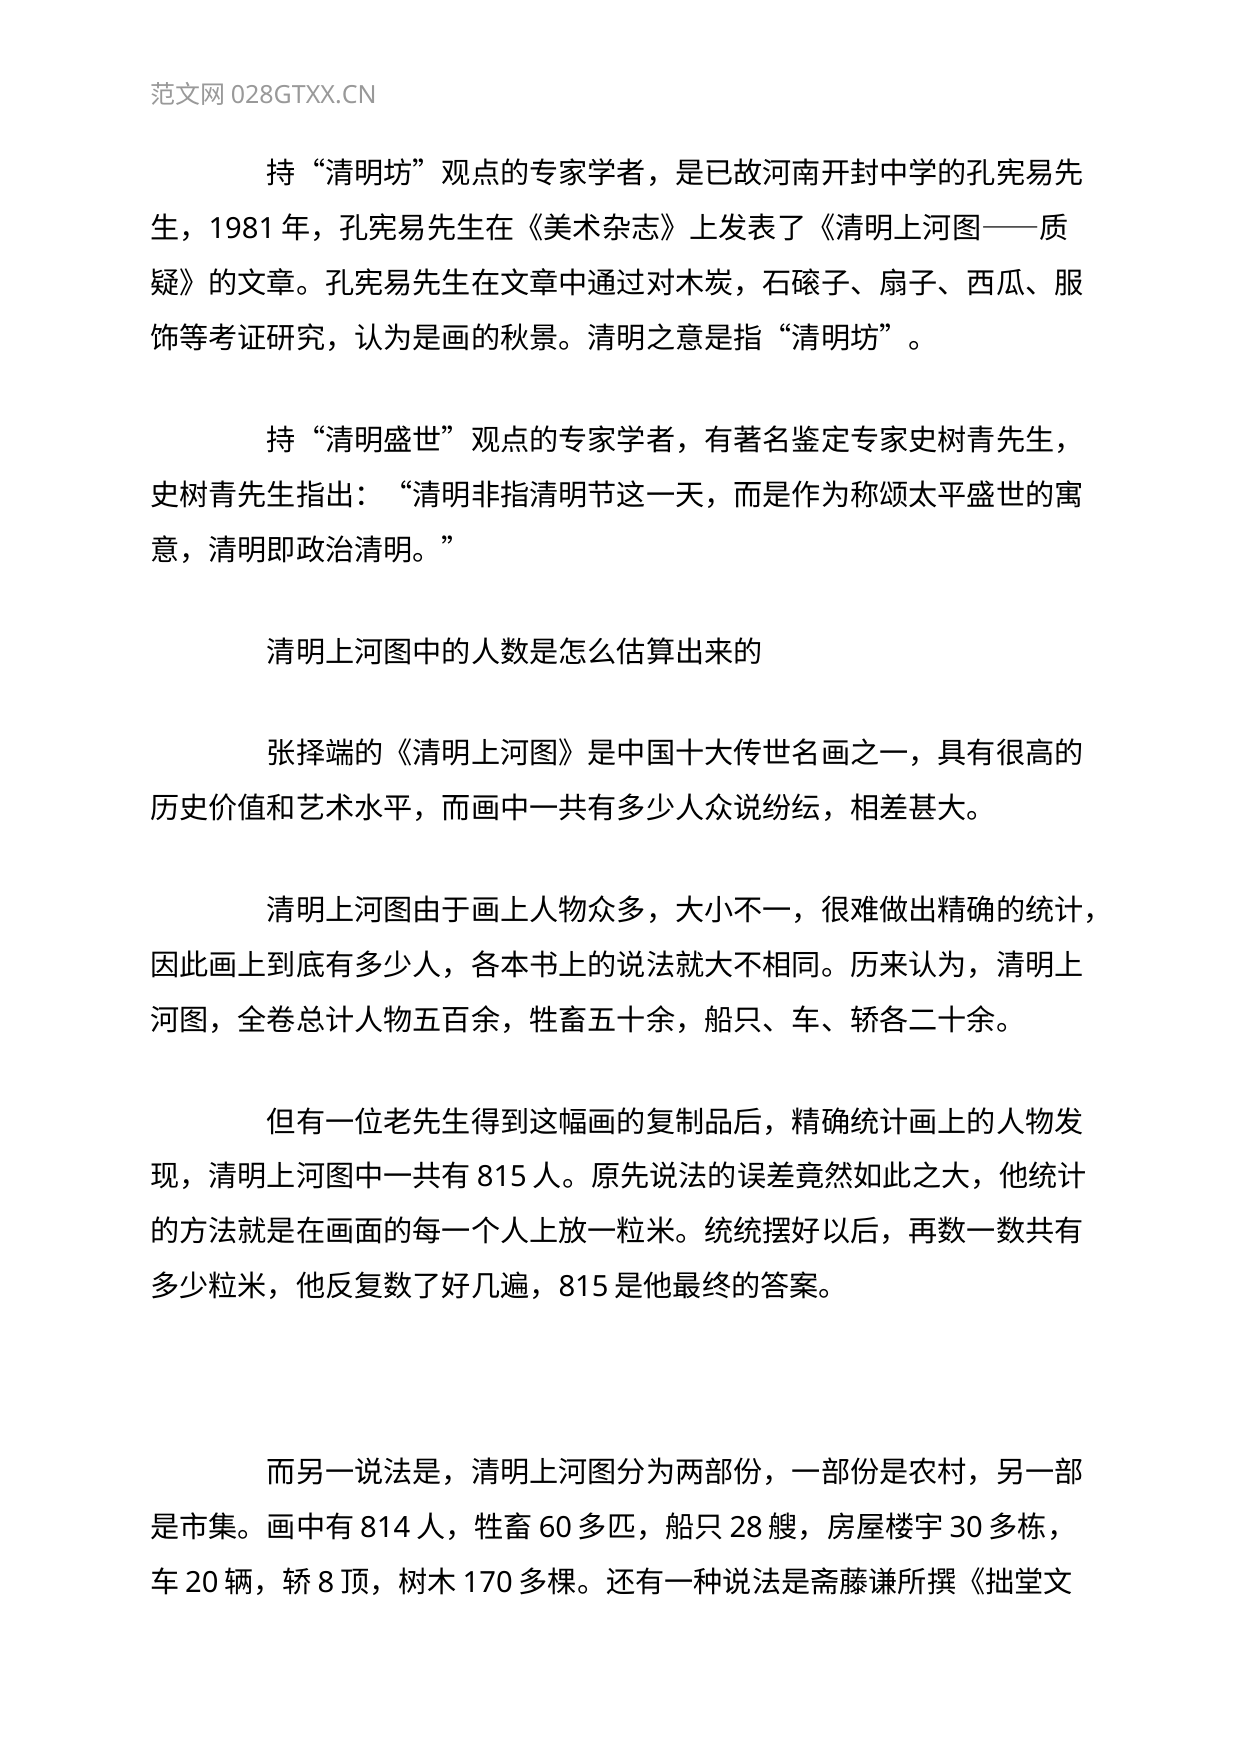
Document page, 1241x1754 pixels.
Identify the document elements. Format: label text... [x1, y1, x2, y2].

text 持“清明坊”观点的专家学者，是已故河南开封中学的孔宪易先生，1981年，孔宪易先生在《美术杂志》上发表了《清明上河图——质疑》的文章。孔宪易先生在文章中通过对木炭，石磙子、扇子、西瓜、服饰等考证研究，认为是画的秋景。清明之意是指“清明坊”。 [150, 150, 1090, 357]
text 持“清明盛世”观点的专家学者，有著名鉴定专家史树青先生，史树青先生指出：“清明非指清明节这一天，而是作为称颂太平盛世的寓意，清明即政治清明。” [150, 417, 1090, 569]
text 但有一位老先生得到这幅画的复制品后，精确统计画上的人物发现，清明上河图中一共有815人。原先说法的误差竟然如此之大，他统计的方法就是在画面的每一个人上放一粒米。统统摆好以后，再数一数共有多少粒米，他反复数了好几遍，815是他最终的答案。 [150, 1098, 1090, 1305]
text 张择端的《清明上河图》是中国十大传世名画之一，具有很高的历史价值和艺术水平，而画中一共有多少人众说纷纭，相差甚大。 [150, 730, 1090, 827]
text 清明上河图中的人数是怎么估算出来的 [150, 628, 1090, 670]
text 清明上河图由于画上人物众多，大小不一，很难做出精确的统计，因此画上到底有多少人，各本书上的说法就大不相同。历来认为，清明上河图，全卷总计人物五百余，牲畜五十余，船只、车、轿各二十余。 [150, 887, 1090, 1039]
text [150, 1449, 1090, 1601]
